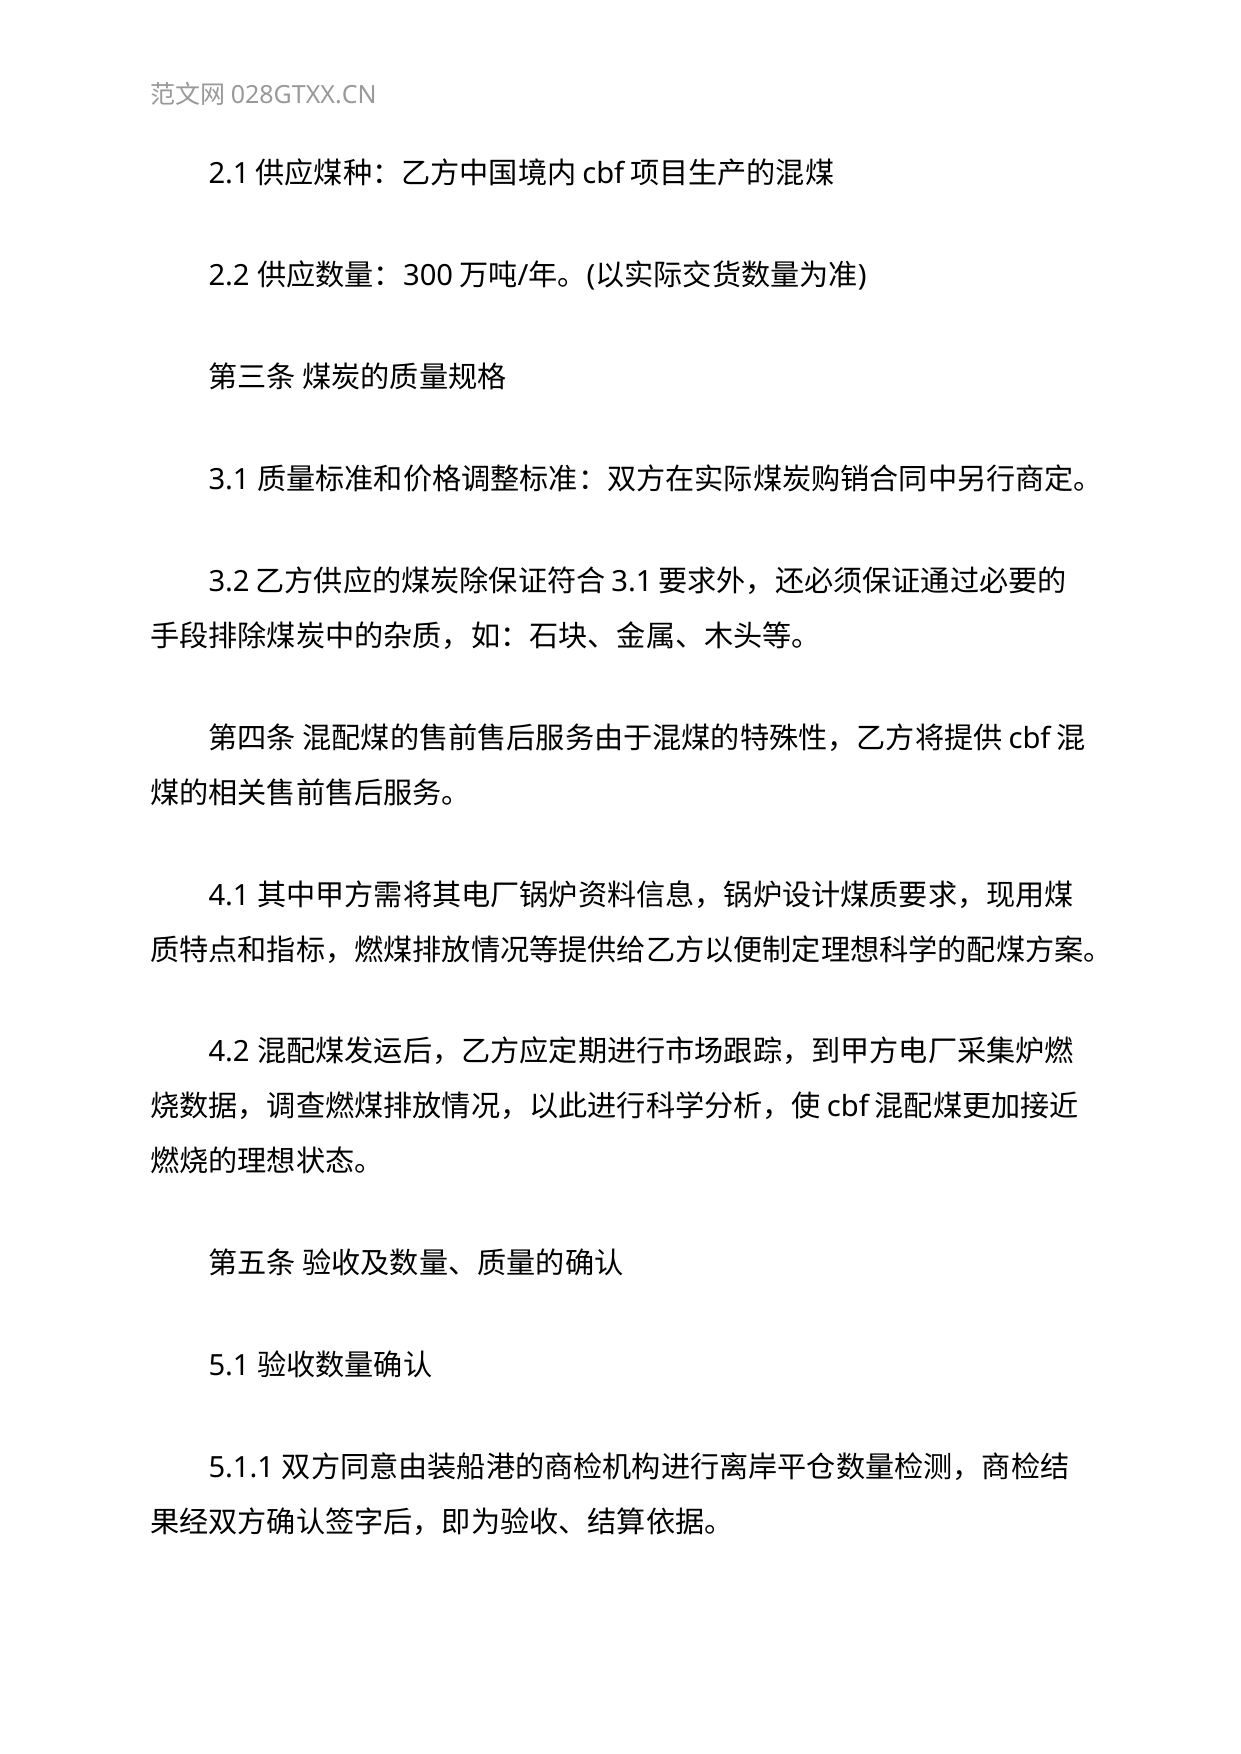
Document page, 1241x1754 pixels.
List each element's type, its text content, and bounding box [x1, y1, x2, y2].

text 第四条 混配煤的售前售后服务由于混煤的特殊性，乙方将提供cbf混煤的相关售前售后服务。 [150, 714, 1090, 812]
text 第三条 煤炭的质量规格 [150, 354, 1090, 396]
text 2.1供应煤种：乙方中国境内cbf项目生产的混煤 [150, 150, 1090, 192]
text 3.2乙方供应的煤炭除保证符合3.1要求外，还必须保证通过必要的手段排除煤炭中的杂质，如：石块、金属、木头等。 [150, 558, 1090, 655]
text 5.1 验收数量确认 [150, 1342, 1090, 1384]
text 第五条 验收及数量、质量的确认 [150, 1240, 1090, 1282]
text 4.1 其中甲方需将其电厂锅炉资料信息，锅炉设计煤质要求，现用煤质特点和指标，燃煤排放情况等提供给乙方以便制定理想科学的配煤方案。 [150, 871, 1090, 968]
text 4.2 混配煤发运后，乙方应定期进行市场跟踪，到甲方电厂采集炉燃烧数据，调查燃煤排放情况，以此进行科学分析，使cbf混配煤更加接近燃烧的理想状态。 [150, 1028, 1090, 1180]
text 3.1 质量标准和价格调整标准：双方在实际煤炭购销合同中另行商定。 [150, 456, 1090, 498]
text 2.2 供应数量：300万吨/年。(以实际交货数量为准) [150, 252, 1090, 294]
text 5.1.1 双方同意由装船港的商检机构进行离岸平仓数量检测，商检结果经双方确认签字后，即为验收、结算依据。 [150, 1443, 1090, 1541]
